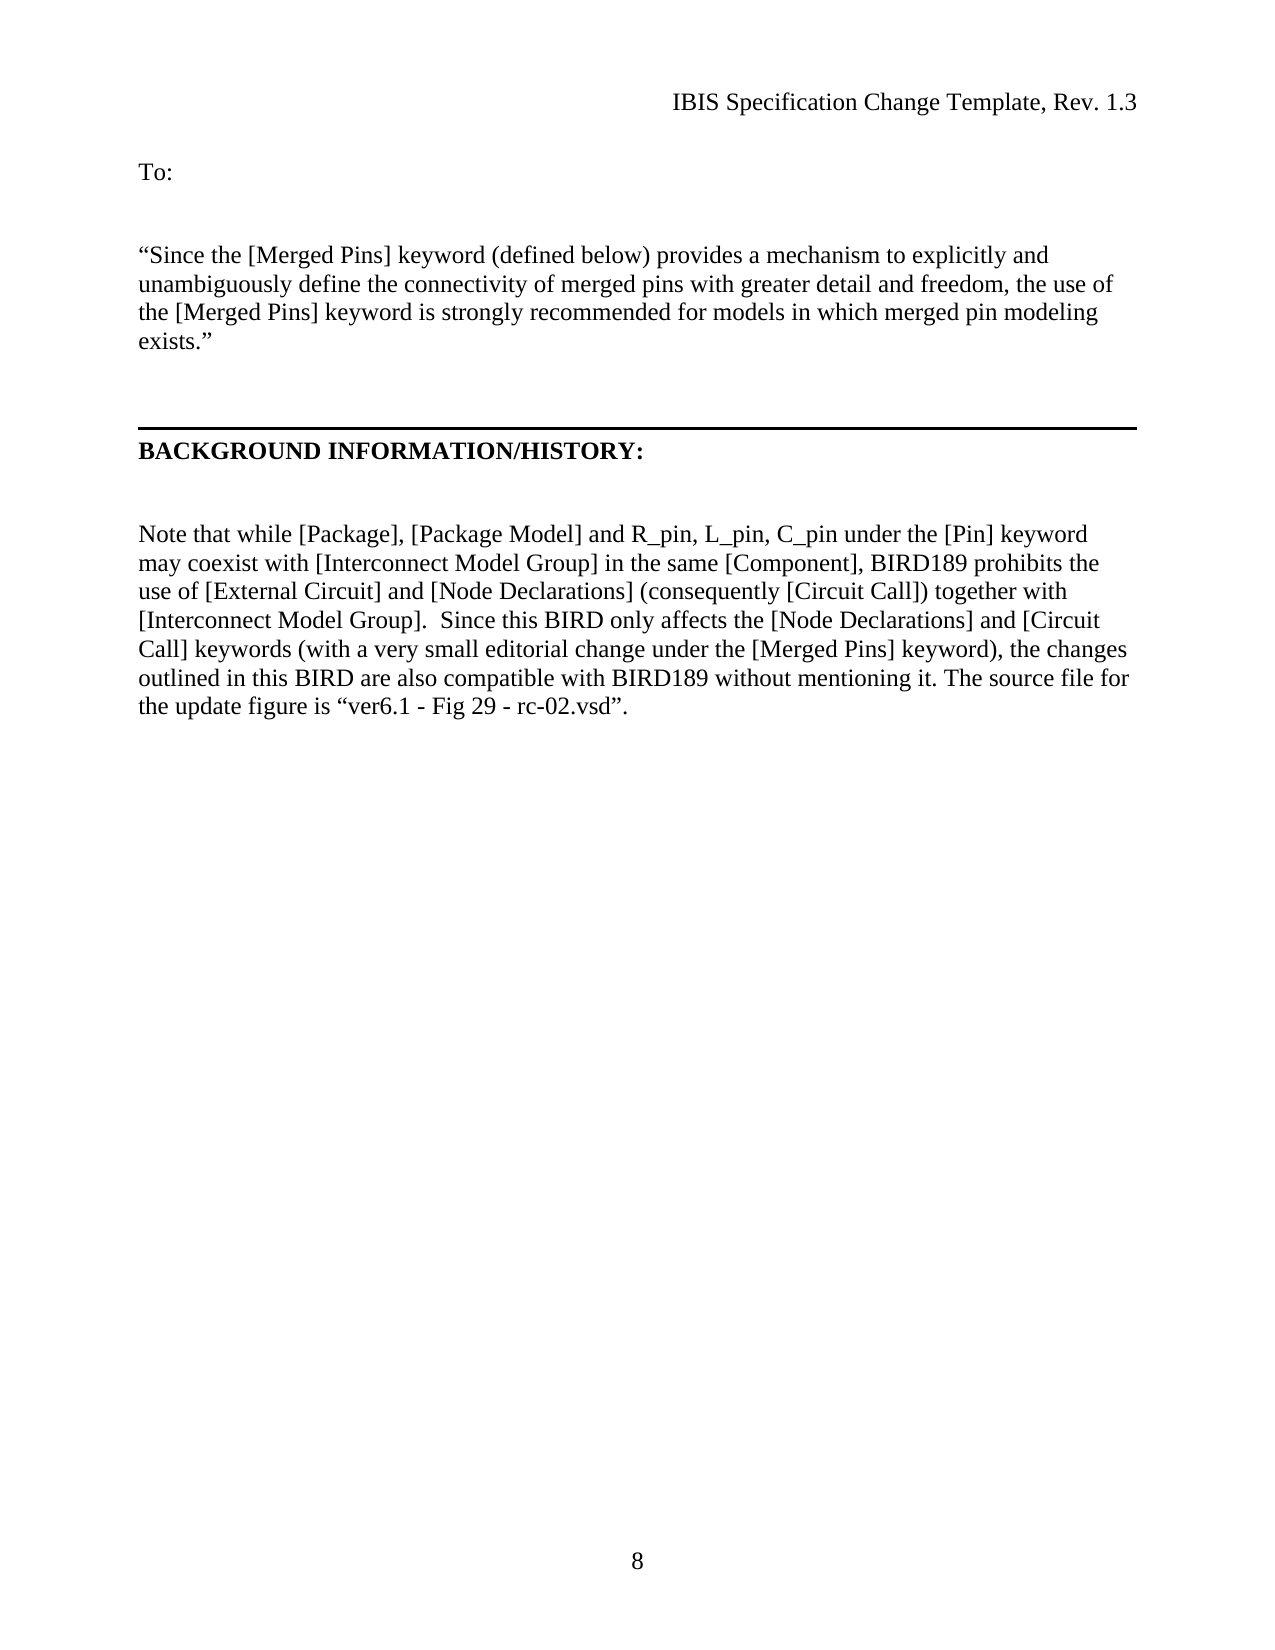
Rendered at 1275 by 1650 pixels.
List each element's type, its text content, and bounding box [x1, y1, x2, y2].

text Note that while [Package], [Package Model] and R_pin, L_pin, C_pin under the [Pin] keyword may coexist with [Interconnect Model Group] in the same [Component], BIRD189 prohibits the use of [External Circuit] and [Node Declarations] (consequently [Circuit Call]) together with [Interconnect Model Group]. Since this BIRD only affects the [Node Declarations] and [Circuit Call] keywords (with a very small editorial change under the [Merged Pins] keyword), the changes outlined in this BIRD are also compatible with BIRD189 without mentioning it. The source file for the update figure is “ver6.1 - Fig 29 - rc-02.vsd”. [138, 519, 1137, 720]
text To: [138, 157, 1137, 186]
text “Since the [Merged Pins] keyword (defined below) provides a mechanism to explicitly and unambiguously define the connectivity of merged pins with greater detail and freedom, the use of the [Merged Pins] keyword is strongly recommended for models in which merged pin modeling exists.” [138, 240, 1137, 355]
text BACKGROUND INFORMATION/HISTORY: [138, 436, 1137, 465]
